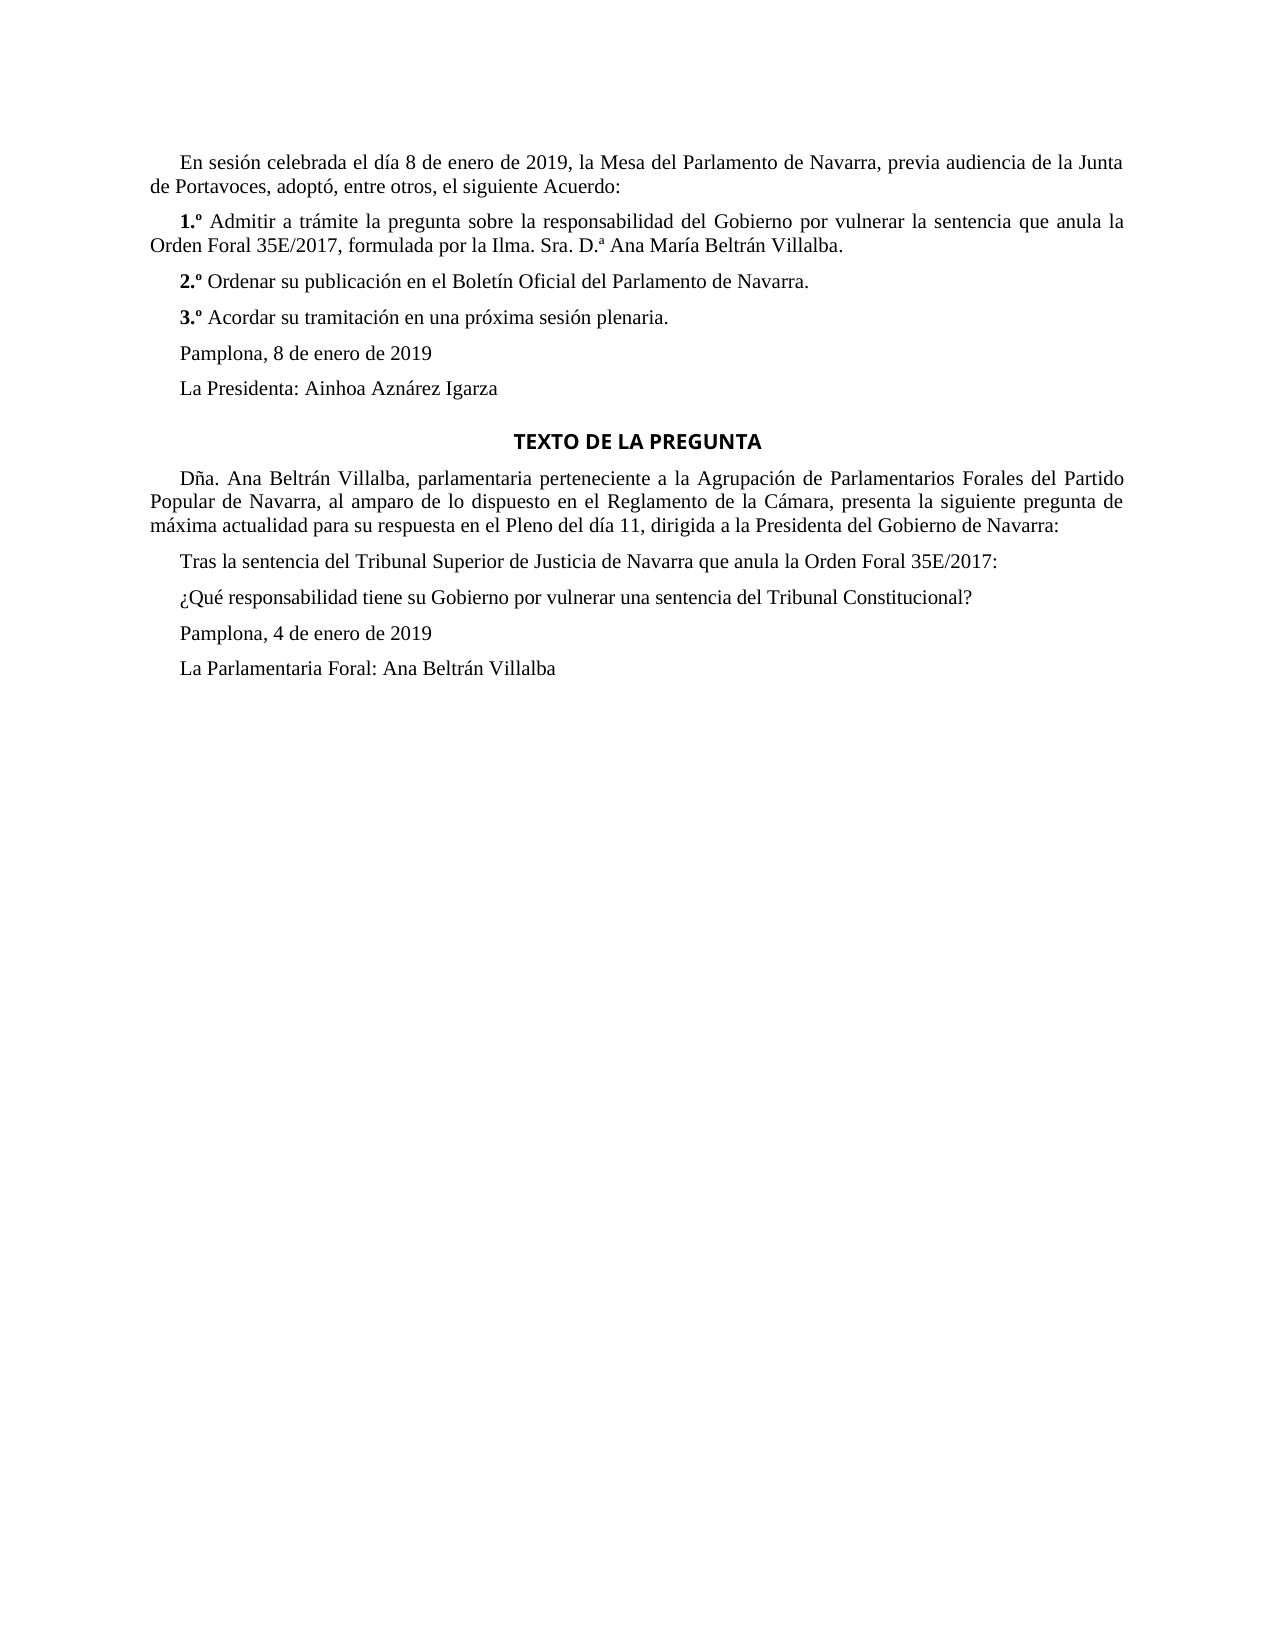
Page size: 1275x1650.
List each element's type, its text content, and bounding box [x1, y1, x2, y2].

text Pamplona, 4 de enero de 2019 [150, 621, 1125, 645]
text Pamplona, 8 de enero de 2019 [150, 341, 1125, 365]
text Dña. Ana Beltrán Villalba, parlamentaria perteneciente a la Agrupación de Parlamentarios Forales del Partido Popular de Navarra, al amparo de lo dispuesto en el Reglamento de la Cámara, presenta la siguiente pregunta de máxima actualidad para su respuesta en el Pleno del día 11, dirigida a la Presidenta del Gobierno de Navarra: [150, 466, 1125, 538]
text 1.º Admitir a trámite la pregunta sobre la responsabilidad del Gobierno por vulnerar la sentencia que anula la Orden Foral 35E/2017, formulada por la Ilma. Sra. D.ª Ana María Beltrán Villalba. [150, 210, 1125, 258]
text La Presidenta: Ainhoa Aznárez Igarza [150, 377, 1125, 401]
text La Parlamentaria Foral: Ana Beltrán Villalba [150, 657, 1125, 681]
text Tras la sentencia del Tribunal Superior de Justicia de Navarra que anula la Orden Foral 35E/2017: [150, 549, 1125, 573]
text En sesión celebrada el día 8 de enero de 2019, la Mesa del Parlamento de Navarra, previa audiencia de la Junta de Portavoces, adoptó, entre otros, el siguiente Acuerdo: [150, 150, 1125, 198]
text 2.º Ordenar su publicación en el Boletín Oficial del Parlamento de Navarra. [150, 269, 1125, 293]
text 3.º Acordar su tramitación en una próxima sesión plenaria. [150, 305, 1125, 329]
text ¿Qué responsabilidad tiene su Gobierno por vulnerar una sentencia del Tribunal Constitucional? [150, 585, 1125, 609]
text TEXTO DE LA PREGUNTA [150, 430, 1125, 454]
